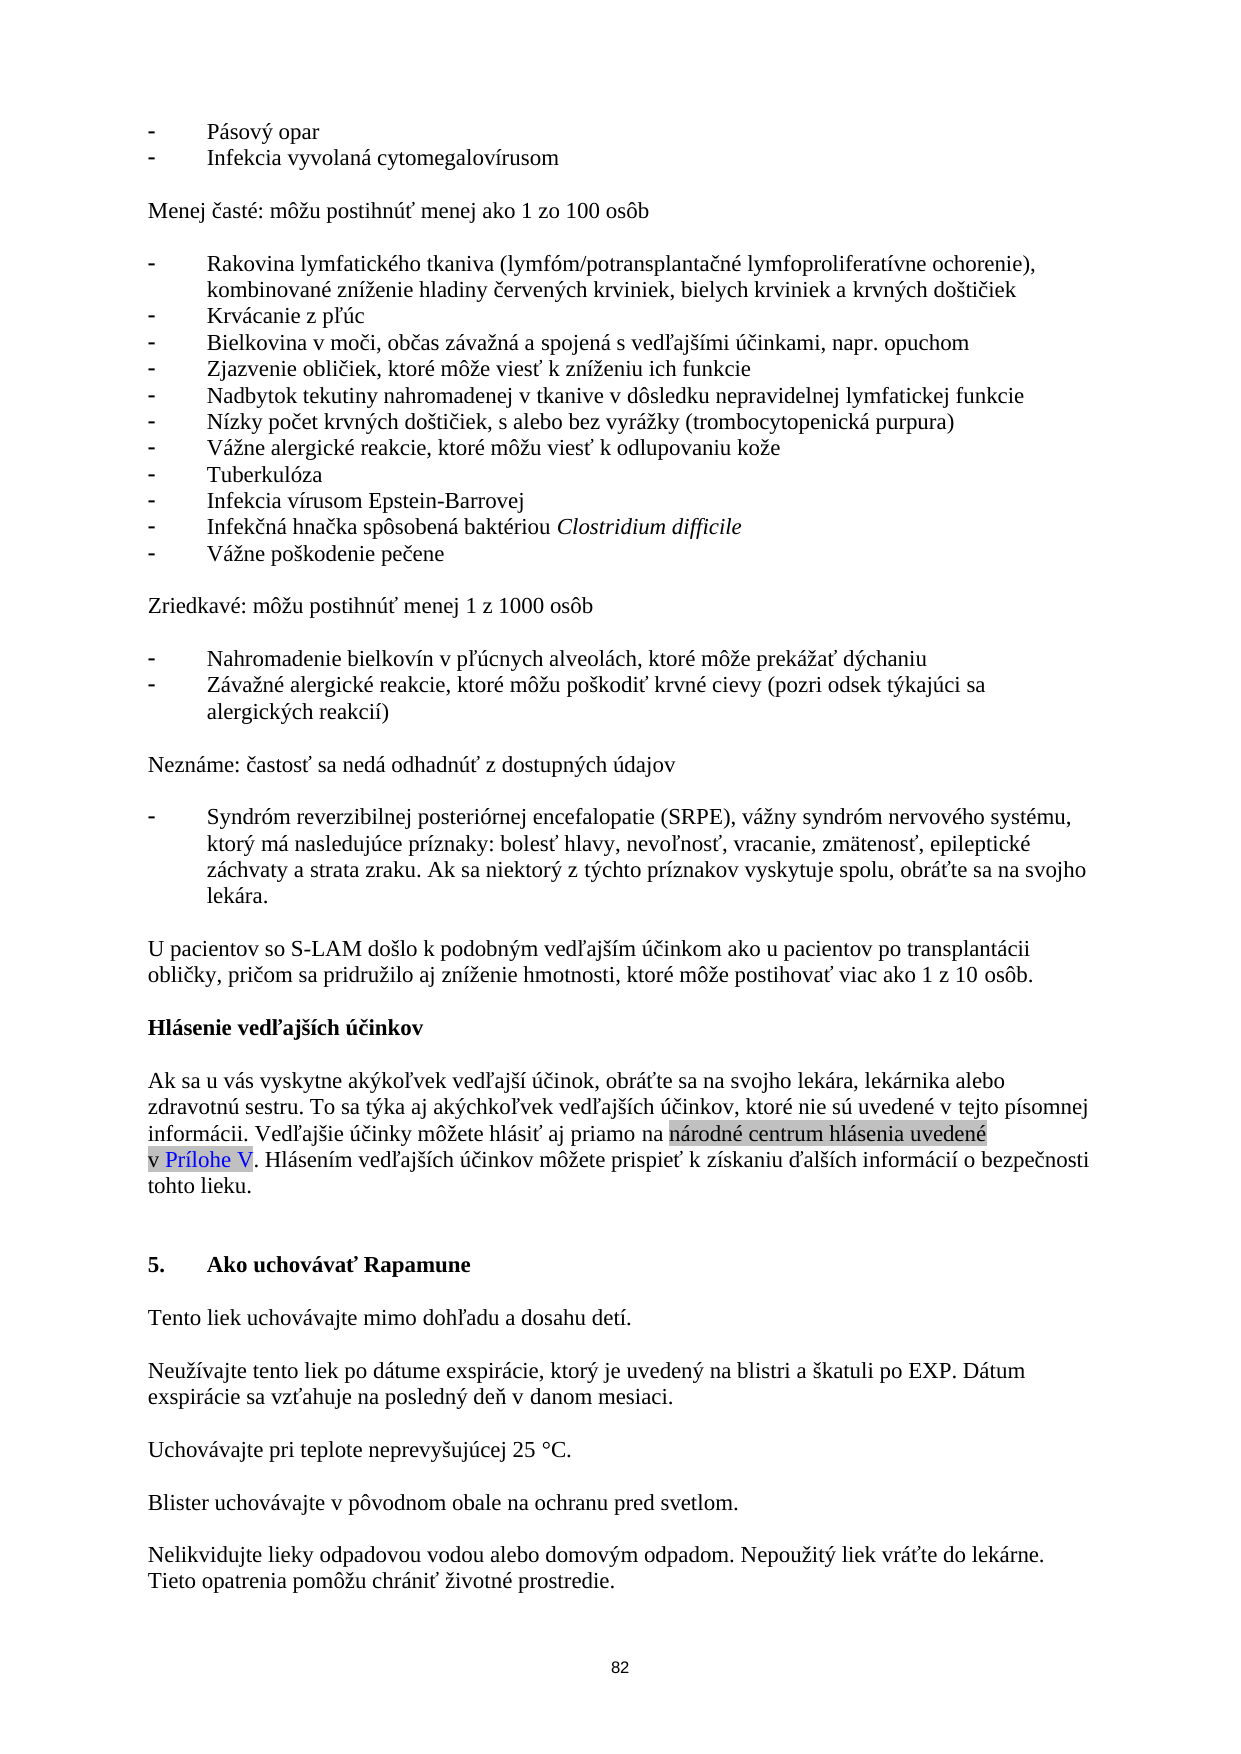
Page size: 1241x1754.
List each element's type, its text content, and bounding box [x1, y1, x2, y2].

list Nadbytok tekutiny nahromadenej v tkanive v dôsledku nepravidelnej lymfatickej funkcie [148, 382, 1093, 408]
text U pacientov so S-LAM došlo k podobným vedľajším účinkom ako u pacientov po transplantácii obličky, pričom sa pridružilo aj zníženie hmotnosti, ktoré môže postihovať viac ako 1 z 10 osôb. [148, 935, 1093, 988]
text Tento liek uchovávajte mimo dohľadu a dosahu detí. [148, 1304, 1093, 1330]
list Nahromadenie bielkovín v pľúcnych alveolách, ktoré môže prekážať dýchaniu [148, 645, 1093, 672]
list Syndróm reverzibilnej posteriórnej encefalopatie (SRPE), vážny syndróm nervového systému, ktorý má nasledujúce príznaky: bolesť hlavy, nevoľnosť, vracanie, zmätenosť, epileptické záchvaty a strata zraku. Ak sa niektorý z týchto príznakov vyskytuje spolu, obráťte sa na svojho lekára. [148, 803, 1093, 909]
text 5. Ako uchovávať Rapamune [148, 1251, 1093, 1278]
list Hlásenie vedľajších účinkov [148, 1014, 1093, 1041]
text Zriedkavé: môžu postihnúť menej 1 z 1000 osôb [148, 592, 1093, 619]
list Infekcia vyvolaná cytomegalovírusom [148, 144, 1093, 171]
list Závažné alergické reakcie, ktoré môžu poškodiť krvné cievy (pozri odsek týkajúci sa alergických reakcií) [148, 672, 1093, 724]
text Blister uchovávajte v pôvodnom obale na ochranu pred svetlom. [148, 1488, 1093, 1515]
list Vážne poškodenie pečene [148, 540, 1093, 566]
list Zjazvenie obličiek, ktoré môže viesť k zníženiu ich funkcie [148, 355, 1093, 382]
text Neužívajte tento liek po dátume exspirácie, ktorý je uvedený na blistri a škatuli po EXP. Dátum exspirácie sa vzťahuje na posledný deň v danom mesiaci. [148, 1357, 1093, 1409]
list Pásový opar [148, 118, 1093, 144]
text Menej časté: môžu postihnúť menej ako 1 zo 100 osôb [148, 197, 1093, 223]
text Uchovávajte pri teplote neprevyšujúcej 25 °C. [148, 1436, 1093, 1462]
list Bielkovina v moči, občas závažná a spojená s vedľajšími účinkami, napr. opuchom [148, 329, 1093, 355]
text Ak sa u vás vyskytne akýkoľvek vedľajší účinok, obráťte sa na svojho lekára, lekárnika alebo zdravotnú sestru. To sa týka aj akýchkoľvek vedľajších účinkov, ktoré nie sú uvedené v tejto písomnej informácii. Vedľajšie účinky môžete hlásiť aj priamo na národné centrum hlásenia uvedené v Prílohe V. Hlásením vedľajších účinkov môžete prispieť k získaniu ďalších informácií o bezpečnosti tohto lieku. [148, 1067, 1093, 1199]
list Krvácanie z pľúc [148, 303, 1093, 329]
text Neznáme: častosť sa nedá odhadnúť z dostupných údajov [148, 751, 1093, 777]
list Infekčná hnačka spôsobená baktériou Clostridium difficile [148, 513, 1093, 540]
list Vážne alergické reakcie, ktoré môžu viesť k odlupovaniu kože [148, 434, 1093, 461]
list Nízky počet krvných doštičiek, s alebo bez vyrážky (trombocytopenická purpura) [148, 408, 1093, 434]
text Nelikvidujte lieky odpadovou vodou alebo domovým odpadom. Nepoužitý liek vráťte do lekárne. Tieto opatrenia pomôžu chrániť životné prostredie. [148, 1541, 1093, 1594]
list Rakovina lymfatického tkaniva (lymfóm/potransplantačné lymfoproliferatívne ochorenie), kombinované zníženie hladiny červených krviniek, bielych krviniek a krvných doštičiek [148, 250, 1093, 303]
list Infekcia vírusom Epstein-Barrovej [148, 487, 1093, 513]
list Tuberkulóza [148, 461, 1093, 487]
